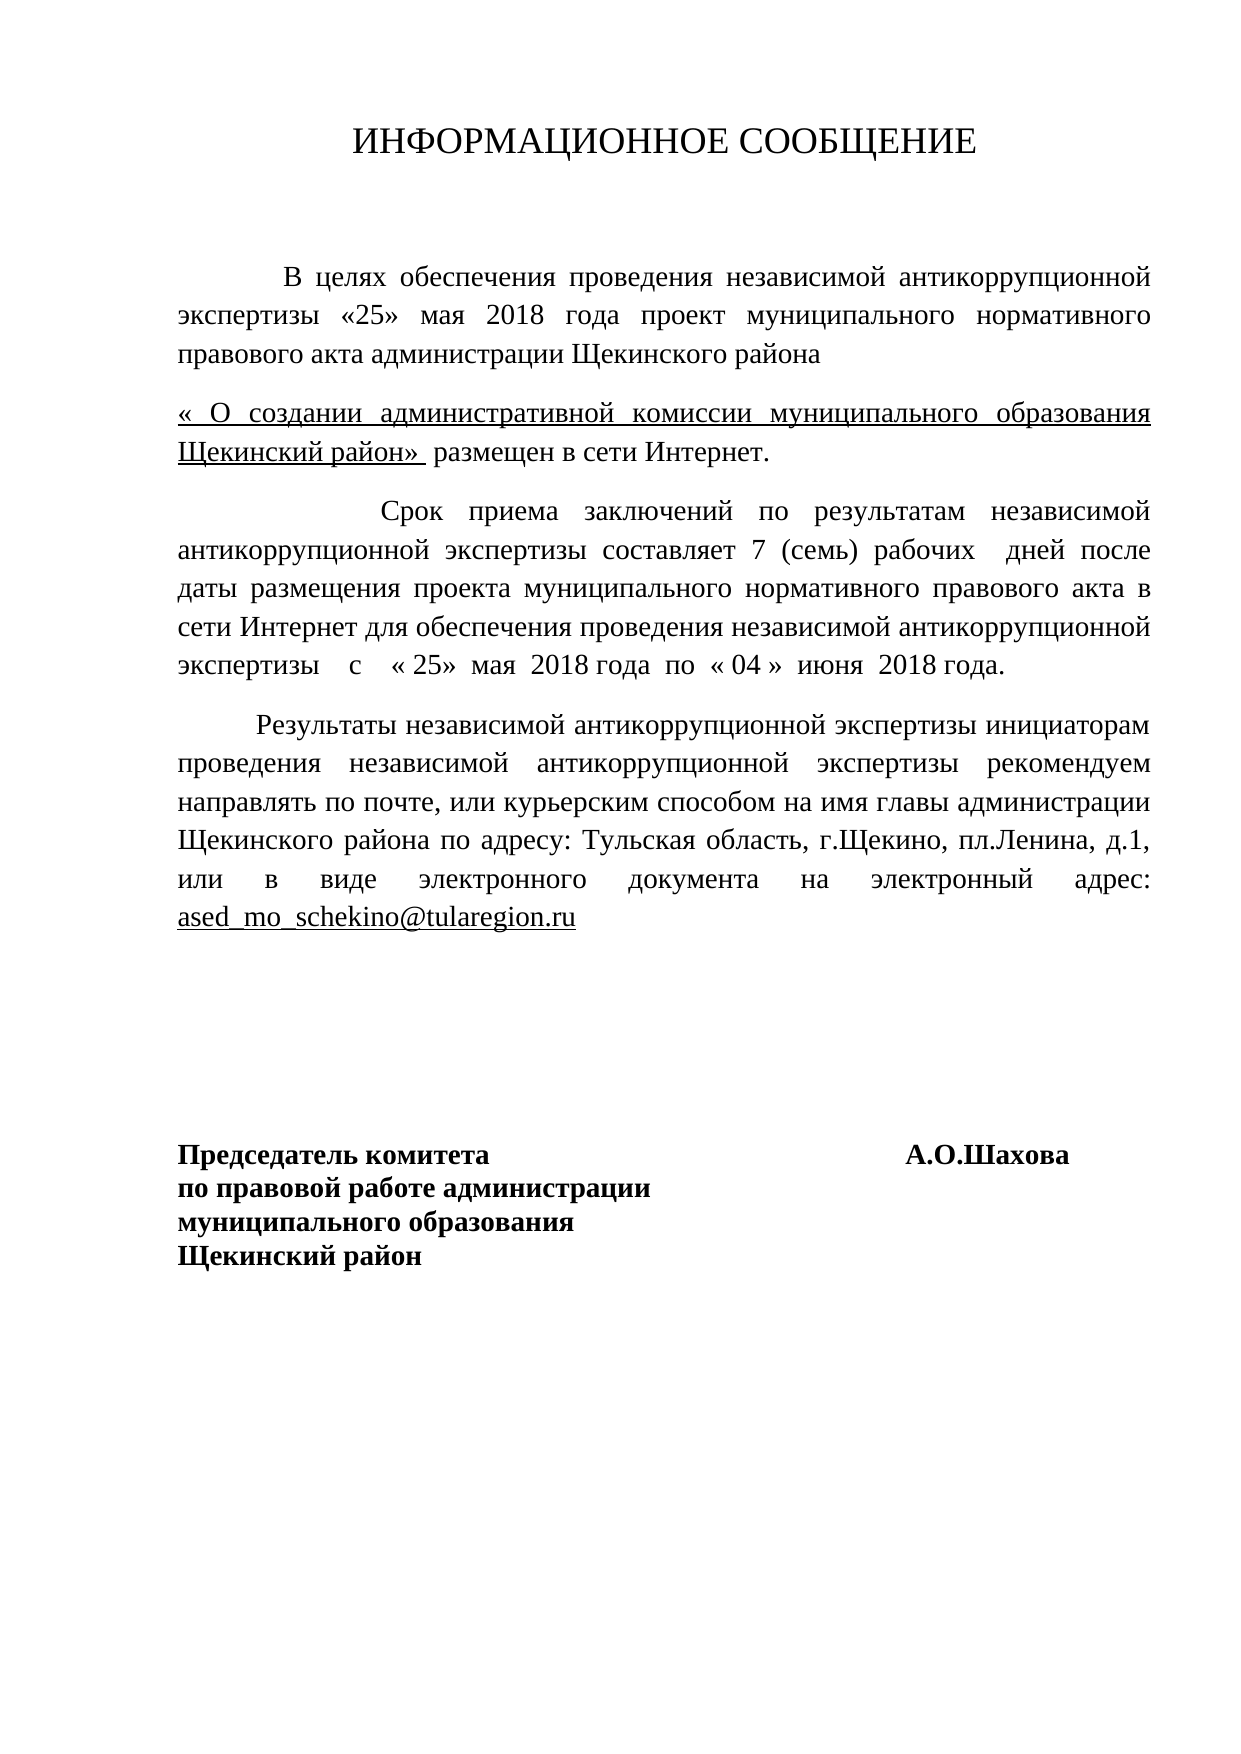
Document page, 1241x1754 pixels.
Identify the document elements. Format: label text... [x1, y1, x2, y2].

text Срок приема заключений по результатам независимой антикоррупционной экспертизы составляет 7 (семь) рабочих дней после даты размещения проекта муниципального нормативного правового акта в сети Интернет для обеспечения проведения независимой антикоррупционной экспертизы с « 25» мая 2018 года по « 04 » июня 2018 года. [177, 493, 1152, 681]
text В целях обеспечения проведения независимой антикоррупционной экспертизы «25» мая 2018 года проект муниципального нормативного правового акта администрации Щекинского района [177, 259, 1152, 369]
text Результаты независимой антикоррупционной экспертизы инициаторам проведения независимой антикоррупционной экспертизы рекомендуем направлять по почте, или курьерским способом на имя главы администрации Щекинского района по адресу: Тульская область, г.Щекино, пл.Ленина, д.1, или в виде электронного документа на электронный адрес: ased_mo_schekino@tularegion.ru [177, 707, 1152, 933]
text ИНФОРМАЦИОННОЕ СООБЩЕНИЕ [177, 118, 1152, 161]
text Щекинский район [177, 1238, 1152, 1271]
text по правовой работе администрации [177, 1171, 1152, 1204]
text Председатель комитета А.О.Шахова [177, 1137, 1152, 1171]
text « О создании административной комиссии муниципального образования Щекинский район» размещен в сети Интернет. [177, 395, 1152, 467]
text муниципального образования [177, 1204, 1152, 1238]
